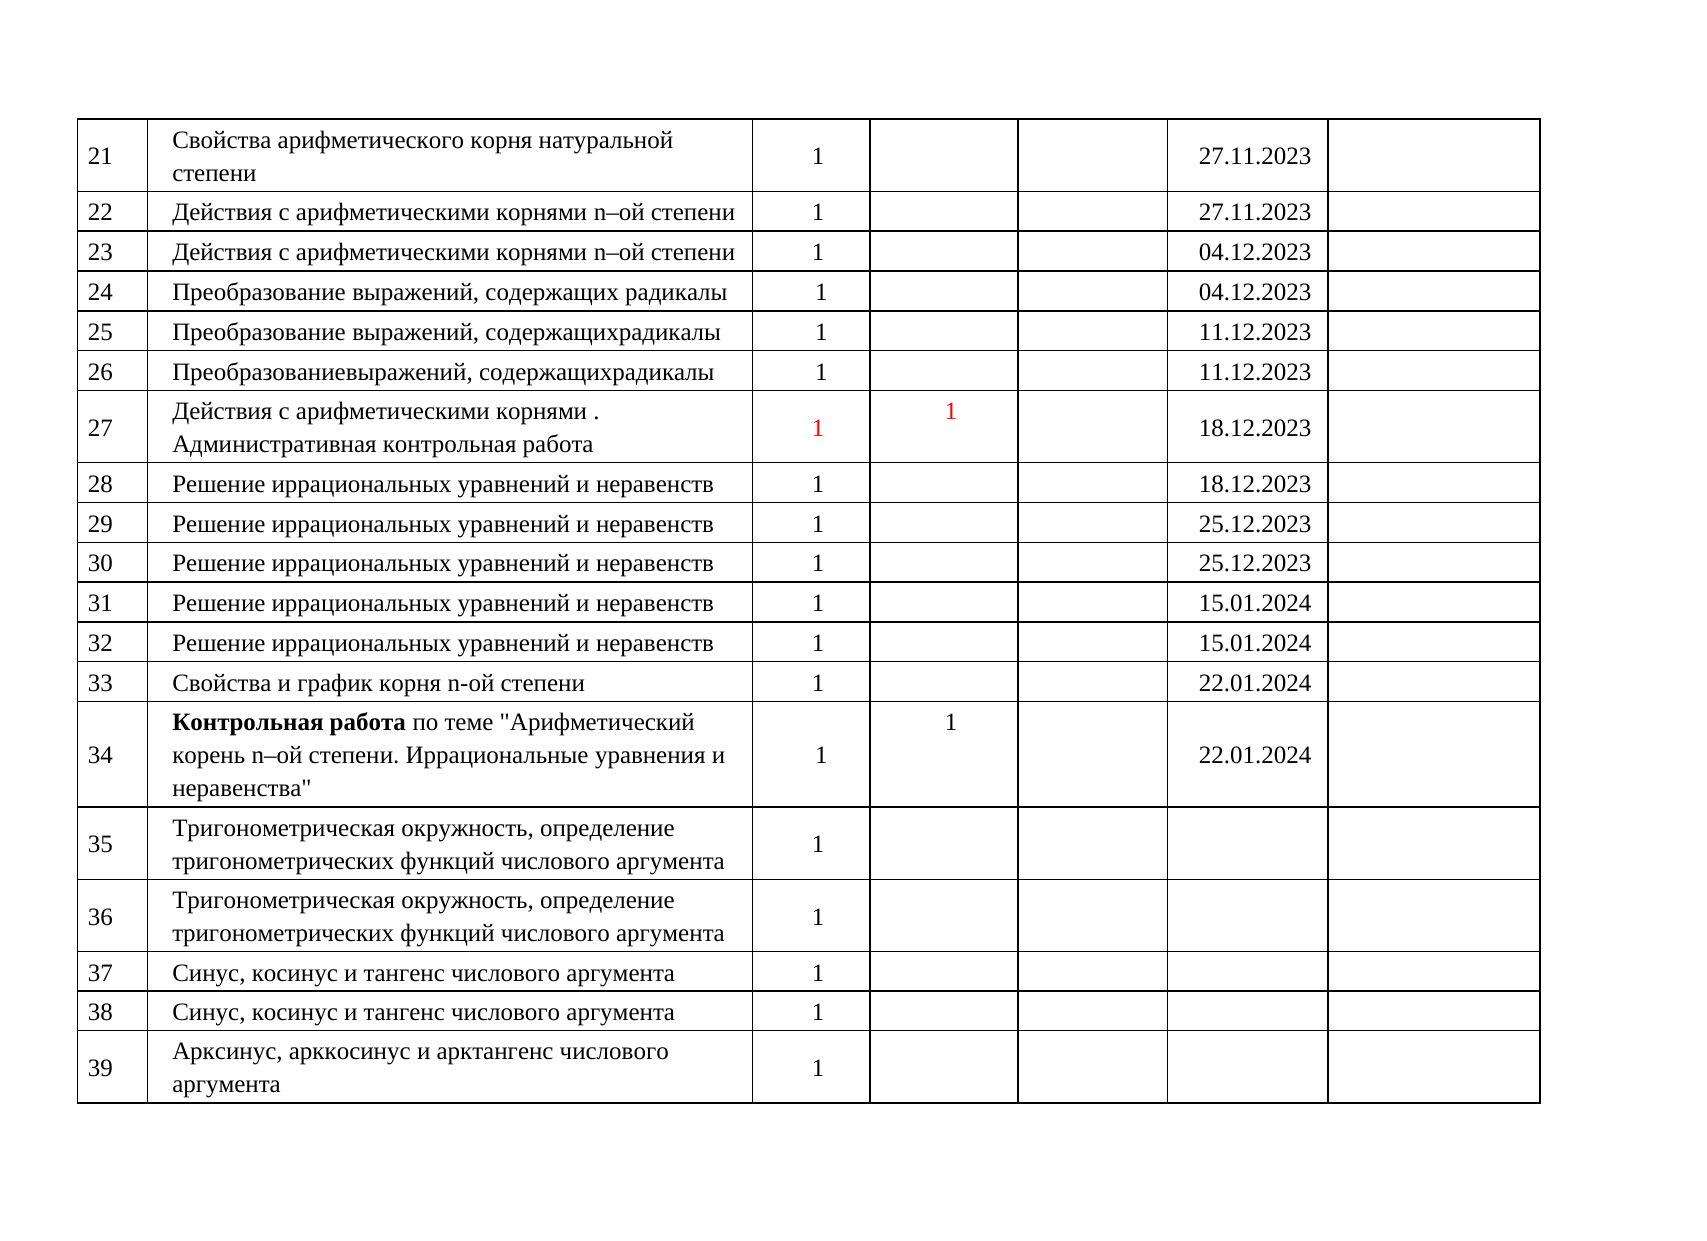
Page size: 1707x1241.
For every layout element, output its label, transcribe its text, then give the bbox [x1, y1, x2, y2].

table_cell [1019, 120, 1167, 191]
table_cell Синус, косинус и тангенс числового аргумента [148, 992, 752, 1029]
table_cell 27.11.2023 [1168, 120, 1327, 191]
table_cell [1019, 880, 1167, 951]
table_cell [1329, 463, 1539, 502]
table_cell 1 [753, 391, 869, 462]
table_cell [1019, 232, 1167, 270]
table_cell [1019, 463, 1167, 502]
table_cell [1329, 351, 1539, 389]
table_cell 25.12.2023 [1168, 503, 1327, 541]
table_cell 1 [871, 702, 1017, 806]
table_cell 26 [78, 351, 147, 389]
table_cell [1329, 312, 1539, 350]
table_cell [1168, 1031, 1327, 1102]
table_cell [1019, 192, 1167, 230]
table_cell 1 [753, 1031, 869, 1102]
table_cell [1329, 232, 1539, 270]
table_cell [871, 192, 1017, 230]
table_cell 28 [78, 463, 147, 502]
table_cell [871, 232, 1017, 270]
table_cell 18.12.2023 [1168, 391, 1327, 462]
table_cell 15.01.2024 [1168, 583, 1327, 621]
table_cell [871, 662, 1017, 701]
table_cell 1 [753, 662, 869, 701]
table_cell [1329, 623, 1539, 661]
table_cell Решение иррациональных уравнений и неравенств [148, 583, 752, 621]
table_cell Действия с арифметическими корнями . Административная контрольная работа [148, 391, 752, 462]
table_cell 1 [871, 391, 1017, 462]
table_cell Контрольная работа по теме "Арифметический корень n–ой степени. Иррациональные уравнения и неравенства" [148, 702, 752, 806]
table_cell [871, 1031, 1017, 1102]
table_cell [1019, 312, 1167, 350]
table_cell Тригонометрическая окружность, определение тригонометрических функций числового аргумента [148, 880, 752, 951]
table_cell Тригонометрическая окружность, определение тригонометрических функций числового аргумента [148, 808, 752, 878]
table_cell 23 [78, 232, 147, 270]
table_cell [871, 992, 1017, 1029]
table_cell 21 [78, 120, 147, 191]
table_cell [1168, 808, 1327, 878]
table_cell 25 [78, 312, 147, 350]
table_cell 11.12.2023 [1168, 312, 1327, 350]
table_cell Преобразованиевыражений, содержащихрадикалы [148, 351, 752, 389]
table_cell [1019, 391, 1167, 462]
table_cell [871, 623, 1017, 661]
table_cell [1329, 1031, 1539, 1102]
table_cell [871, 272, 1017, 310]
table_cell 22.01.2024 [1168, 702, 1327, 806]
table_cell 29 [78, 503, 147, 541]
table_cell 1 [753, 808, 869, 878]
table_cell 1 [753, 312, 869, 350]
table_cell 1 [753, 583, 869, 621]
table_cell [1019, 583, 1167, 621]
table_cell Решение иррациональных уравнений и неравенств [148, 543, 752, 581]
table_cell [1019, 351, 1167, 389]
table_cell 34 [78, 702, 147, 806]
table_cell [871, 808, 1017, 878]
table_cell Решение иррациональных уравнений и неравенств [148, 623, 752, 661]
table_cell [871, 880, 1017, 951]
table_cell 22.01.2024 [1168, 662, 1327, 701]
table_cell [1019, 272, 1167, 310]
table_cell [1019, 952, 1167, 990]
table_cell [1019, 623, 1167, 661]
table_cell [1329, 952, 1539, 990]
table_cell [1329, 120, 1539, 191]
table_cell Синус, косинус и тангенс числового аргумента [148, 952, 752, 990]
table_cell [1019, 702, 1167, 806]
table_cell 11.12.2023 [1168, 351, 1327, 389]
table_cell [1329, 503, 1539, 541]
table_cell [871, 351, 1017, 389]
table_cell 35 [78, 808, 147, 878]
table_cell 27 [78, 391, 147, 462]
table_cell [871, 583, 1017, 621]
table_cell [1329, 880, 1539, 951]
table_cell [1168, 952, 1327, 990]
table_cell [1329, 543, 1539, 581]
table_cell 24 [78, 272, 147, 310]
table_cell [871, 463, 1017, 502]
table_cell 04.12.2023 [1168, 272, 1327, 310]
table_cell [871, 543, 1017, 581]
table_cell 1 [753, 351, 869, 389]
table_cell 22 [78, 192, 147, 230]
table_cell [1019, 808, 1167, 878]
table_cell Преобразование выражений, содержащих радикалы [148, 272, 752, 310]
table_cell 37 [78, 952, 147, 990]
table_cell 38 [78, 992, 147, 1029]
table_cell [1019, 662, 1167, 701]
table_cell 33 [78, 662, 147, 701]
table_cell [871, 120, 1017, 191]
table_cell Преобразование выражений, содержащихрадикалы [148, 312, 752, 350]
table_cell 18.12.2023 [1168, 463, 1327, 502]
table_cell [148, 1031, 752, 1102]
table_cell [1329, 391, 1539, 462]
table_cell [1329, 992, 1539, 1029]
table_cell 39 [78, 1031, 147, 1102]
table_cell [871, 952, 1017, 990]
table_cell 1 [753, 992, 869, 1029]
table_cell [148, 120, 752, 191]
table_cell 1 [753, 880, 869, 951]
table_cell 31 [78, 583, 147, 621]
table_cell 30 [78, 543, 147, 581]
table_cell [1329, 583, 1539, 621]
table_cell 1 [753, 503, 869, 541]
table_cell [871, 503, 1017, 541]
table_cell Действия с арифметическими корнями n–ой степени [148, 232, 752, 270]
table_cell 1 [753, 272, 869, 310]
table_cell [1329, 808, 1539, 878]
table_cell [871, 312, 1017, 350]
table_cell 1 [753, 232, 869, 270]
table_cell Решение иррациональных уравнений и неравенств [148, 463, 752, 502]
table_cell [1329, 272, 1539, 310]
table_cell [1019, 1031, 1167, 1102]
table_cell Действия с арифметическими корнями n–ой степени [148, 192, 752, 230]
table_cell [1329, 192, 1539, 230]
table_cell 04.12.2023 [1168, 232, 1327, 270]
table_cell [1168, 992, 1327, 1029]
table_cell [1329, 662, 1539, 701]
table_cell 15.01.2024 [1168, 623, 1327, 661]
table_cell [1019, 543, 1167, 581]
table_cell [1168, 880, 1327, 951]
table_cell 1 [753, 702, 869, 806]
table_cell 32 [78, 623, 147, 661]
table_cell 1 [753, 543, 869, 581]
table_cell 1 [753, 192, 869, 230]
table_cell 36 [78, 880, 147, 951]
table_cell [1019, 992, 1167, 1029]
table_cell [1329, 702, 1539, 806]
table_cell 1 [753, 952, 869, 990]
table_cell 25.12.2023 [1168, 543, 1327, 581]
table_cell 27.11.2023 [1168, 192, 1327, 230]
table_cell 1 [753, 623, 869, 661]
table_cell 1 [753, 120, 869, 191]
table_cell Решение иррациональных уравнений и неравенств [148, 503, 752, 541]
table_cell Свойства и график корня n-ой степени [148, 662, 752, 701]
table_cell 1 [753, 463, 869, 502]
table_cell [1019, 503, 1167, 541]
